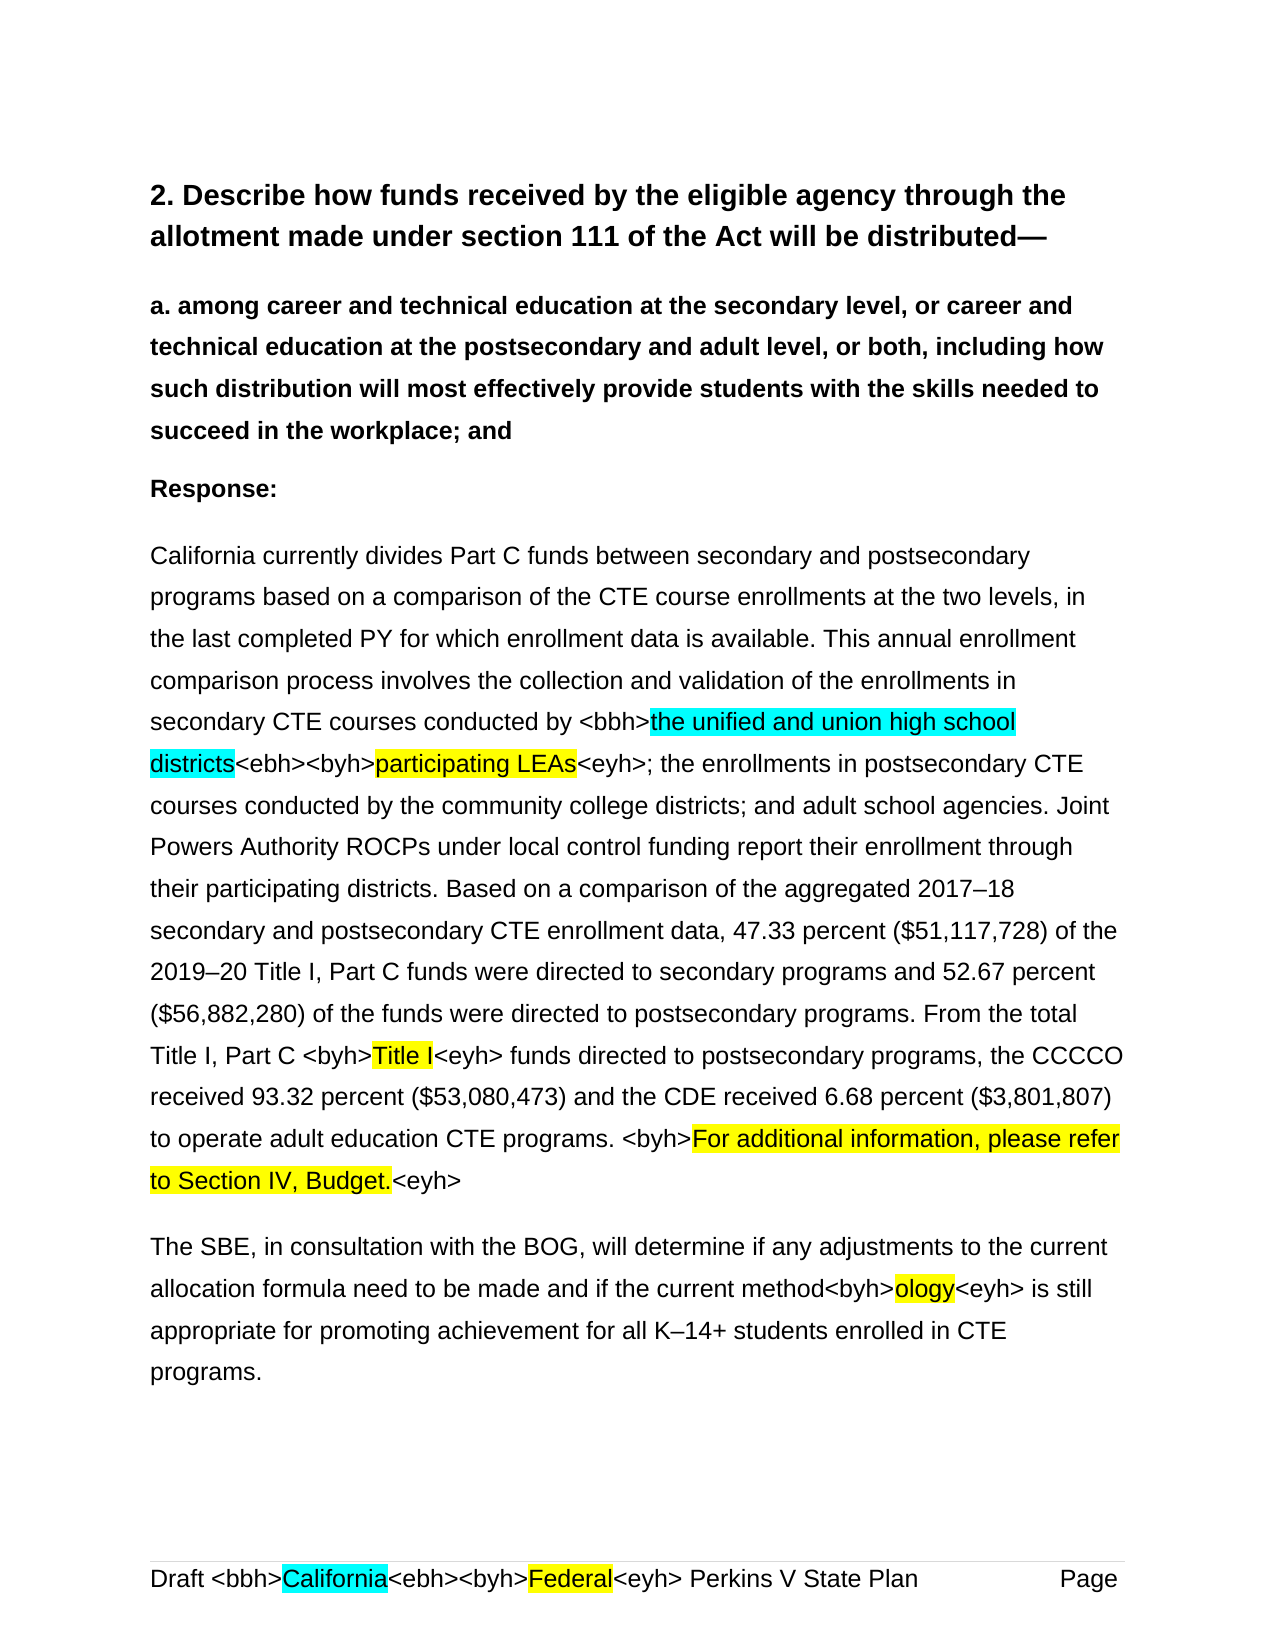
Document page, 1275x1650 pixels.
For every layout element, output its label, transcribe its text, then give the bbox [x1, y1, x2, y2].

subtitle a. among career and technical education at the secondary level, or career and technical education at the postsecondary and adult level, or both, including how such distribution will most effectively provide students with the skills needed to succeed in the workplace; and [150, 278, 1125, 444]
text Response: [150, 461, 1125, 503]
subtitle 2. Describe how funds received by the eligible agency through the allotment made under section 111 of the Act will be distributed— [150, 169, 1087, 253]
text The SBE, in consultation with the BOG, will determine if any adjustments to the current allocation formula need to be made and if the current method<byh>ology<eyh> is still appropriate for promoting achievement for all K–14+ students enrolled in CTE programs. [150, 1219, 1125, 1386]
text California currently divides Part C funds between secondary and postsecondary programs based on a comparison of the CTE course enrollments at the two levels, in the last completed PY for which enrollment data is available. This annual enrollment comparison process involves the collection and validation of the enrollments in secondary CTE courses conducted by <bbh>the unified and union high school districts<ebh><byh>participating LEAs<eyh>; the enrollments in postsecondary CTE courses conducted by the community college districts; and adult school agencies. Joint Powers Authority ROCPs under local control funding report their enrollment through their participating districts. Based on a comparison of the aggregated 2017–18 secondary and postsecondary CTE enrollment data, 47.33 percent ($51,117,728) of the 2019–20 Title I, Part C funds were directed to secondary programs and 52.67 percent ($56,882,280) of the funds were directed to postsecondary programs. From the total Title I, Part C <byh>Title I<eyh> funds directed to postsecondary programs, the CCCCO received 93.32 percent ($53,080,473) and the CDE received 6.68 percent ($3,801,807) to operate adult education CTE programs. <byh>For additional information, please refer to Section IV, Budget.<eyh> [150, 528, 1125, 1194]
